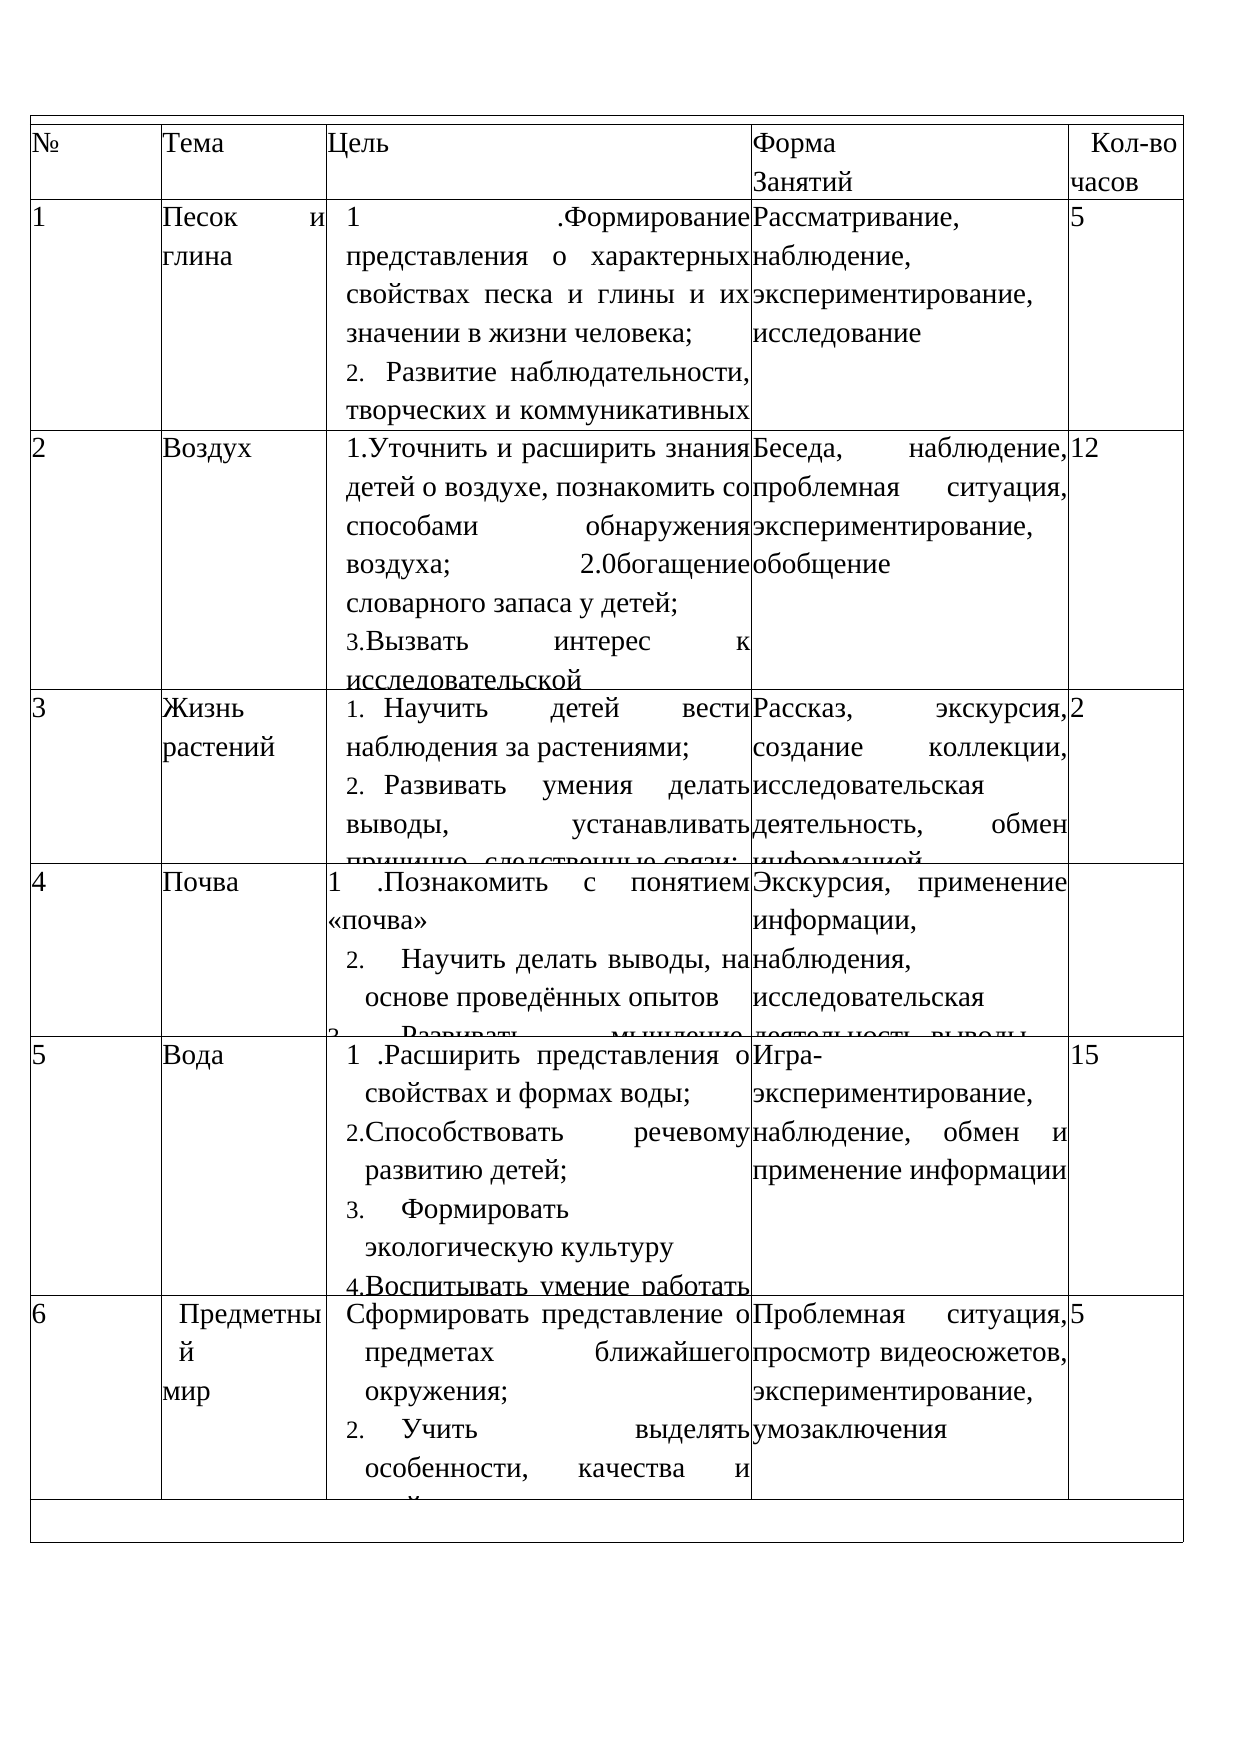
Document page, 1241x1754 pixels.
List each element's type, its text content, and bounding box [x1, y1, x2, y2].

table_cell Рассказ, экскурсия, создание коллекции, исследовательская деятельность, обмен информацией [752, 690, 1068, 863]
table_cell 3 [31, 690, 161, 863]
table_cell Почва [162, 864, 326, 1036]
table_cell 12 [1069, 431, 1183, 689]
table_header Цель [327, 125, 751, 198]
table_header Форма Занятий [752, 125, 1068, 198]
table_cell Вода [162, 1037, 326, 1295]
table_cell Игра- экспериментирование, наблюдение, обмен и применение информации [752, 1037, 1068, 1295]
table_cell Проблемная ситуация, просмотр видеосюжетов, экспериментирование, умозаключения [752, 1296, 1068, 1499]
table_cell 1 .Расширить представления о свойствах и формах воды; Способствовать речевому развитию детей; Формировать экологическую культуру Воспитывать умение работать сообща, соблюдать аккуратность при работе [327, 1037, 751, 1295]
table_cell 1.Уточнить и расширить знания детей о воздухе, познакомить со способами обнаружения воздуха; 2.0богащение словарного запаса у детей; Вызвать интерес к исследовательской деятельности Формировать знания о роли воздуха в жизни человека [327, 431, 751, 689]
table_cell 1 [31, 200, 161, 429]
table_cell Воздух [162, 431, 326, 689]
table_cell [1069, 864, 1183, 1036]
table_cell Рассматривание, наблюдение, экспериментирование, исследование [752, 200, 1068, 429]
table_cell 2 [31, 431, 161, 689]
table_cell 6 [31, 1296, 161, 1499]
table_cell 15 [1069, 1037, 1183, 1295]
table_cell Беседа, наблюдение, проблемная ситуация, экспериментирование, обобщение [752, 431, 1068, 689]
table_header Тема [162, 125, 326, 198]
table_cell 5 [1069, 200, 1183, 429]
table_cell 2 [1069, 690, 1183, 863]
table_cell Научить детей вести наблюдения за растениями; Развивать умения делать выводы, устанавливать причинно- следственные связи; Проводить простейшие опыты [327, 690, 751, 863]
table_cell 1 .Формирование представления о характерных свойствах песка и глины и их значении в жизни человека; Развитие наблюдательности, творческих и коммуникативных способностей; Формирование сотрудничества [327, 200, 751, 429]
table_header Кол-во часов [1069, 125, 1183, 198]
table_cell Жизнь растений [162, 690, 326, 863]
table_cell Сформировать представление о предметах ближайшего окружения; Учить выделять особенности, качества и свойства предмета; Бережно относиться к предметам используемым в быту, в повседневной жизни [327, 1296, 751, 1499]
table_cell 4 [31, 864, 161, 1036]
table_cell 5 [1069, 1296, 1183, 1499]
table_cell Песок и глина [162, 200, 326, 429]
table_cell Предметный мир [162, 1296, 326, 1499]
table_cell 1 .Познакомить с понятием «почва» Научить делать выводы, на основе проведённых опытов Развивать мышление, память, речь Воспитывать любовь к природе [327, 864, 751, 1036]
table_header № [31, 125, 161, 198]
table_cell 5 [31, 1037, 161, 1295]
table_cell Экскурсия, применение информации, наблюдения, исследовательская деятельность, выводы [752, 864, 1068, 1036]
